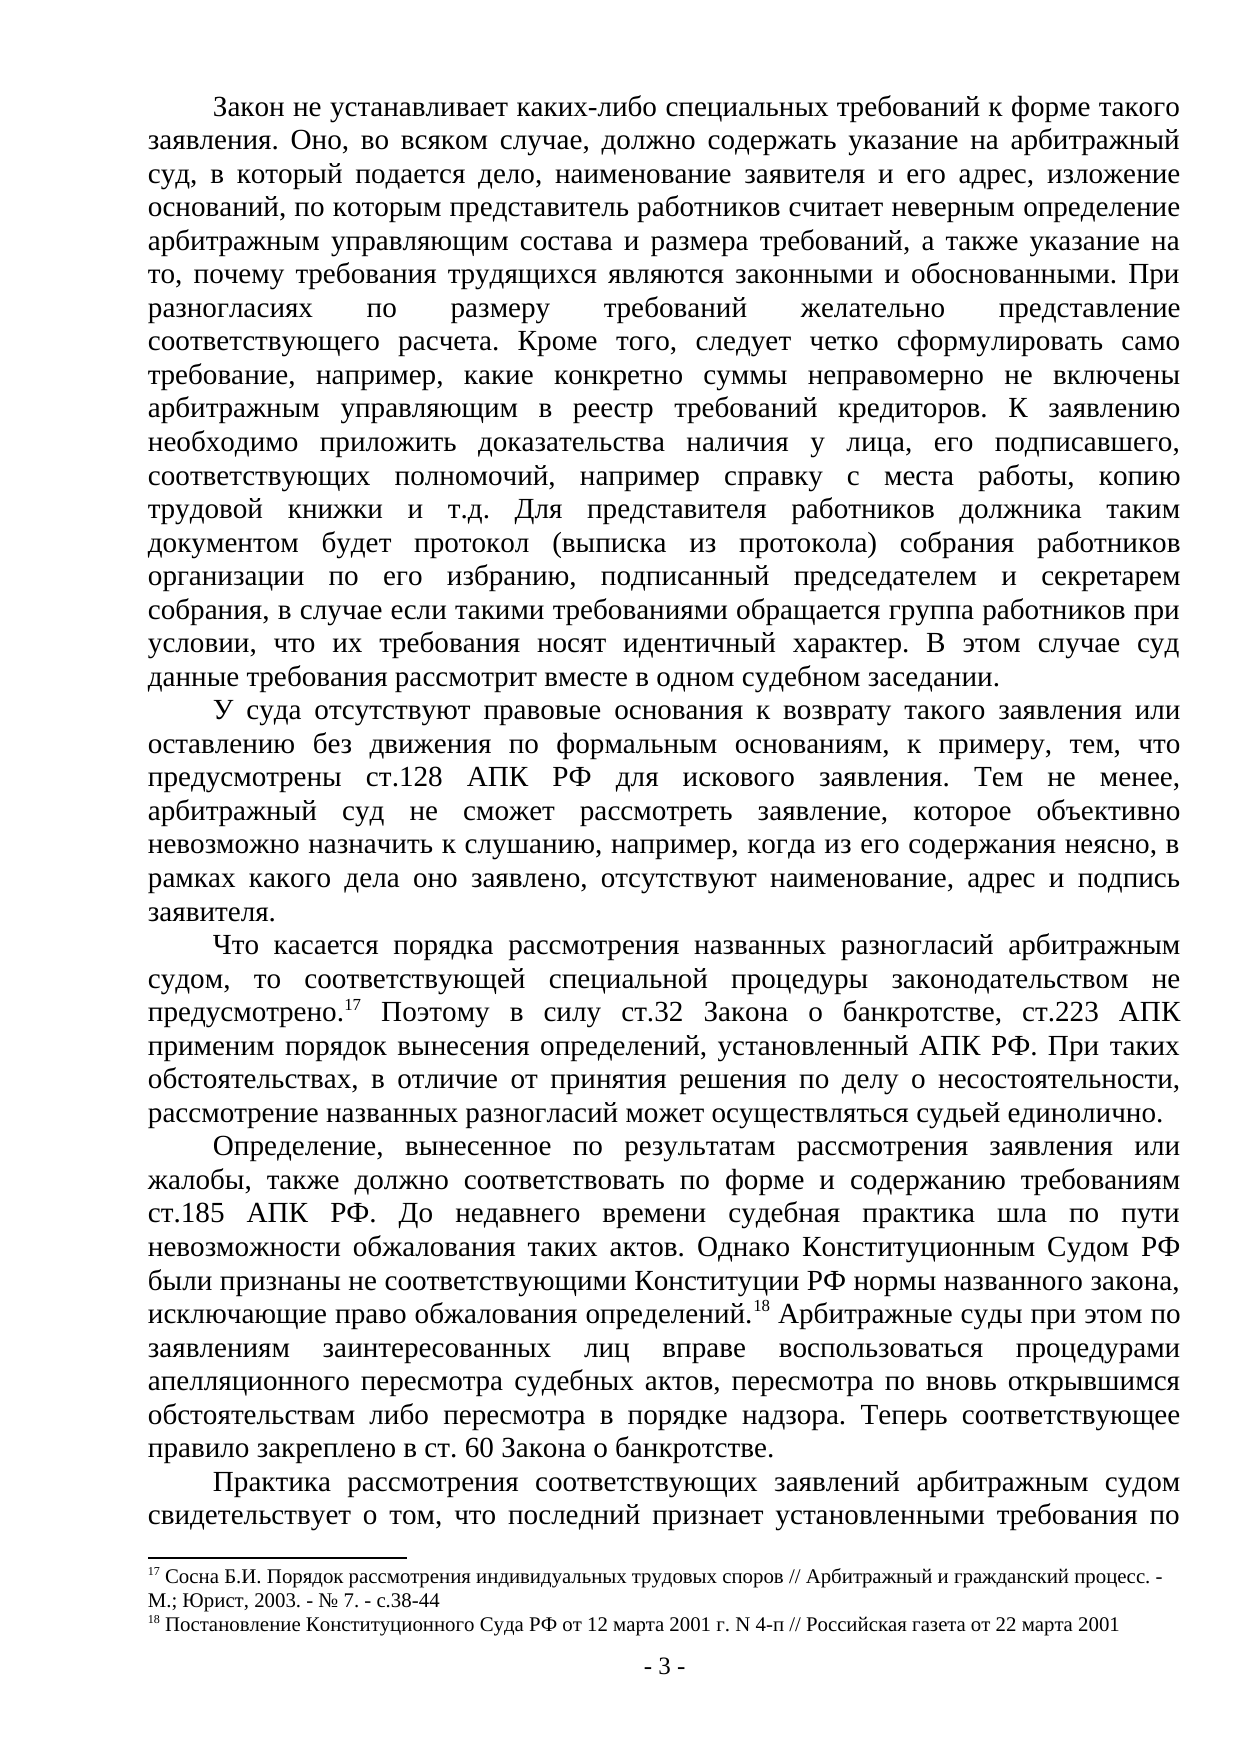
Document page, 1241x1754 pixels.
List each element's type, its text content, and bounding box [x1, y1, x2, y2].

text Закон не устанавливает каких-либо специальных требований к форме такого заявления. Оно, во всяком случае, должно содержать указание на арбитражный суд, в который подается дело, наименование заявителя и его адрес, изложение оснований, по которым представитель работников считает неверным определение арбитражным управляющим состава и размера требований, а также указание на то, почему требования трудящихся являются законными и обоснованными. При разногласиях по размеру требований желательно представление соответствующего расчета. Кроме того, следует четко сформулировать само требование, например, какие конкретно суммы неправомерно не включены арбитражным управляющим в реестр требований кредиторов. К заявлению необходимо приложить доказательства наличия у лица, его подписавшего, соответствующих полномочий, например справку с места работы, копию трудовой книжки и т.д. Для представителя работников должника таким документом будет протокол (выписка из протокола) собрания работников организации по его избранию, подписанный председателем и секретарем собрания, в случае если такими требованиями обращается группа работников при условии, что их требования носят идентичный характер. В этом случае суд данные требования рассмотрит вместе в одном судебном заседании. [148, 89, 1181, 692]
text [148, 1464, 1181, 1531]
text Определение, вынесенное по результатам рассмотрения заявления или жалобы, также должно соответствовать по форме и содержанию требованиям ст.185 АПК РФ. До недавнего времени судебная практика шла по пути невозможности обжалования таких актов. Однако Конституционным Судом РФ были признаны не соответствующими Конституции РФ нормы названного закона, исключающие право обжалования определений. Арбитражные суды при этом по заявлениям заинтересованных лиц вправе воспользоваться процедурами апелляционного пересмотра судебных актов, пересмотра по вновь открывшимся обстоятельствам либо пересмотра в порядке надзора. Теперь соответствующее правило закреплено в ст. 60 Закона о банкротстве. [148, 1128, 1181, 1464]
text У суда отсутствуют правовые основания к возврату такого заявления или оставлению без движения по формальным основаниям, к примеру, тем, что предусмотрены ст.128 АПК РФ для искового заявления. Тем не менее, арбитражный суд не сможет рассмотреть заявление, которое объективно невозможно назначить к слушанию, например, когда из его содержания неясно, в рамках какого дела оно заявлено, отсутствуют наименование, адрес и подпись заявителя. [148, 692, 1181, 927]
text Что касается порядка рассмотрения названных разногласий арбитражным судом, то соответствующей специальной процедуры законодательством не предусмотрено. Поэтому в силу ст.32 Закона о банкротстве, ст.223 АПК применим порядок вынесения определений, установленный АПК РФ. При таких обстоятельствах, в отличие от принятия решения по делу о несостоятельности, рассмотрение названных разногласий может осуществляться судьей единолично. [148, 927, 1181, 1128]
